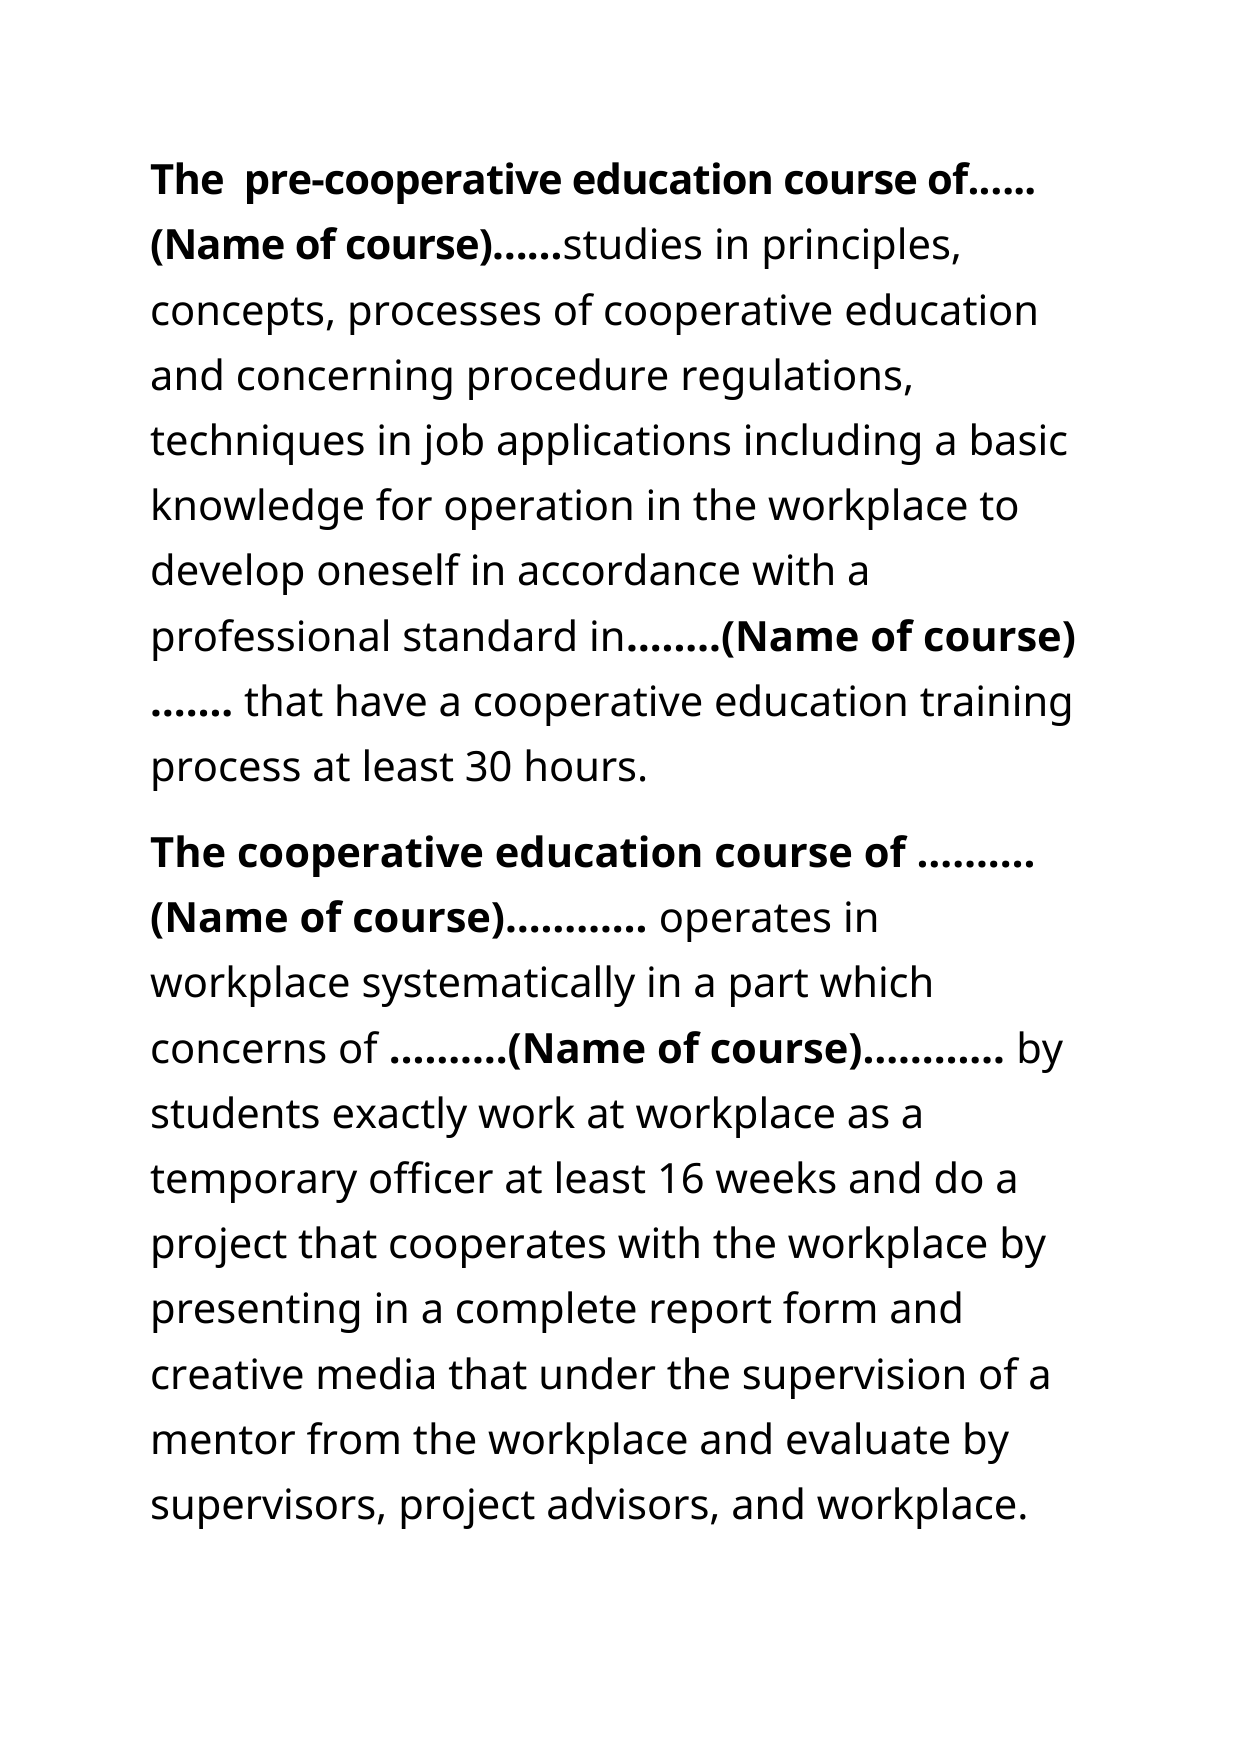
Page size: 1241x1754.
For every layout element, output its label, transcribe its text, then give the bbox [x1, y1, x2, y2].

text The pre-cooperative education course of.…..(Name of course)……studies in principles, concepts, processes of cooperative education and concerning procedure regulations, techniques in job applications including a basic knowledge for operation in the workplace to develop oneself in accordance with a professional standard in…..…(Name of course)……. that have a cooperative education training process at least 30 hours. [150, 150, 1090, 794]
text The cooperative education course of …….…(Name of course)………… operates in workplace systematically in a part which concerns of …….…(Name of course)………… by students exactly work at workplace as a temporary officer at least 16 weeks and do a project that cooperates with the workplace by presenting in a complete report form and creative media that under the supervision of a mentor from the workplace and evaluate by supervisors, project advisors, and workplace. [150, 823, 1090, 1532]
